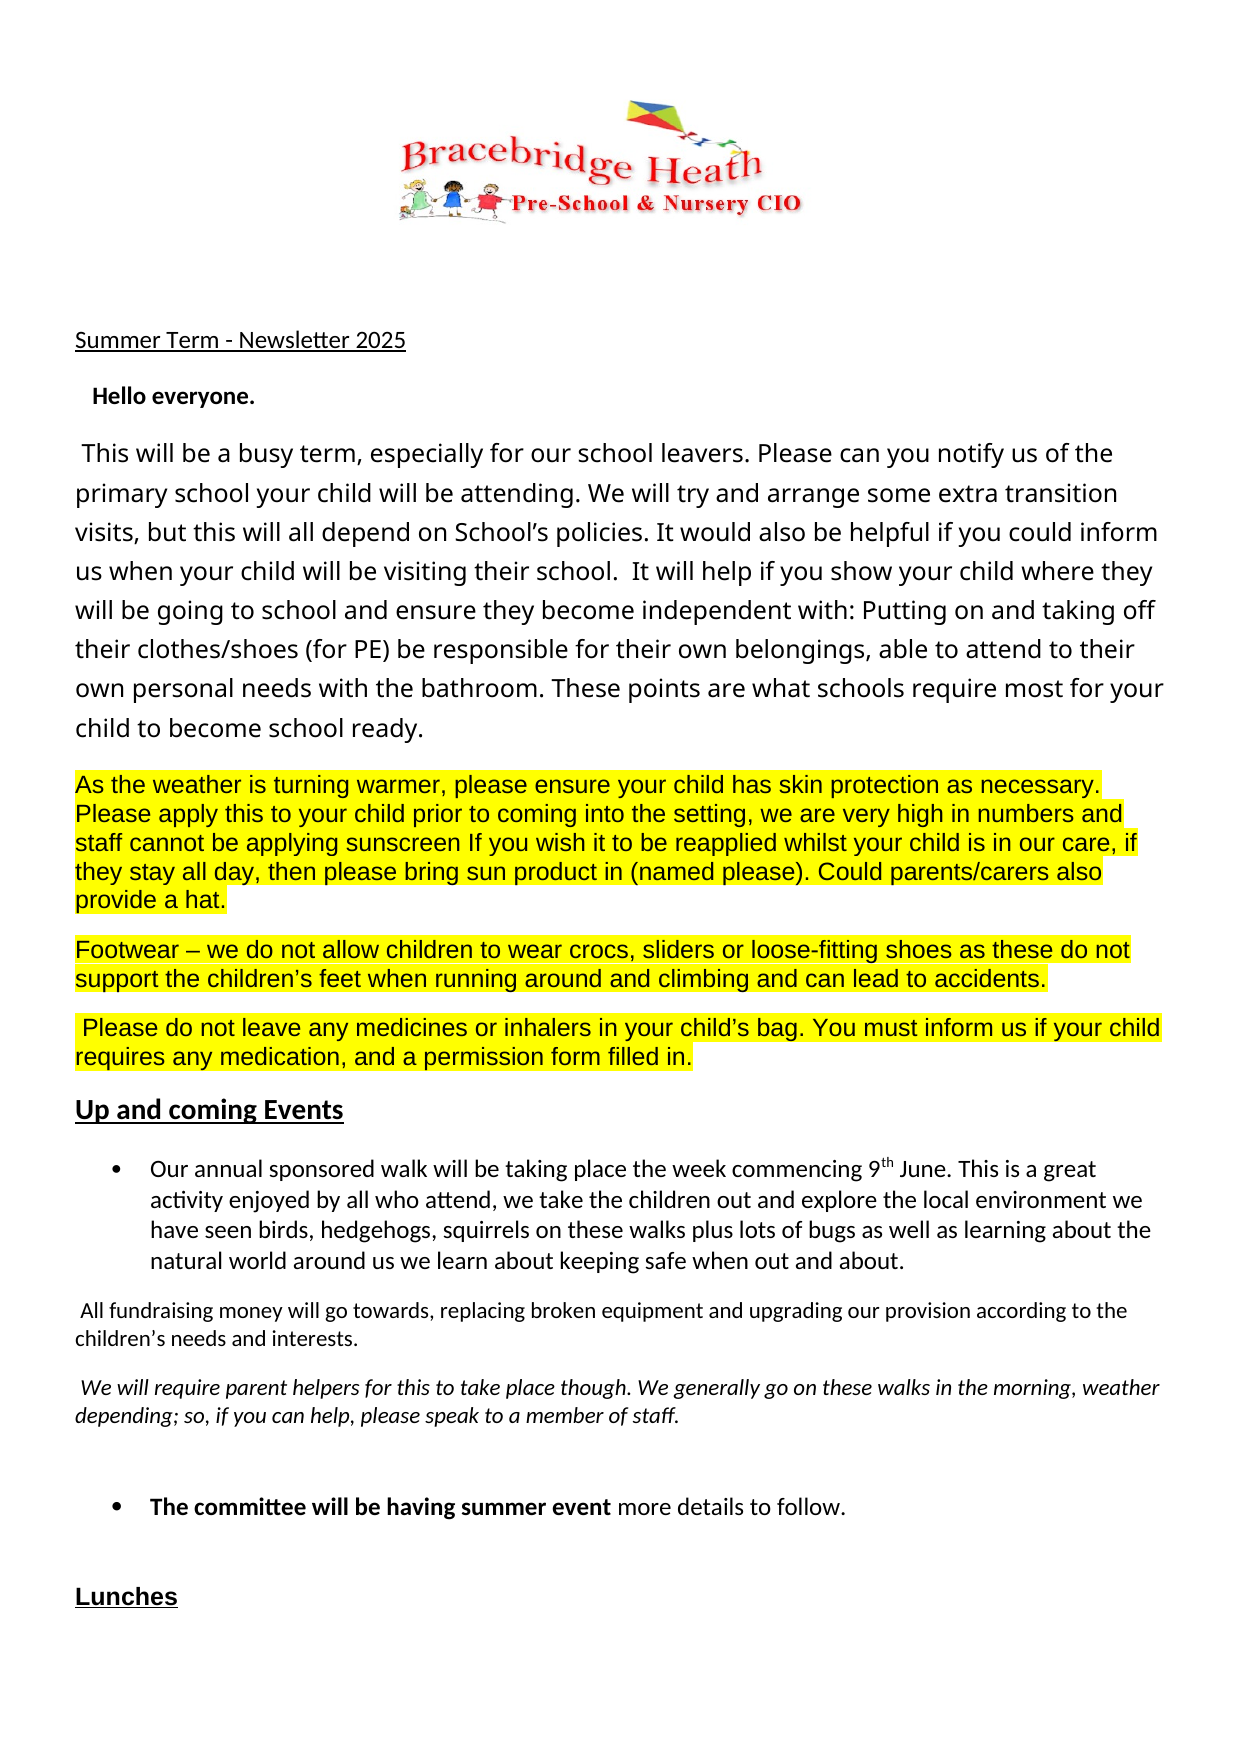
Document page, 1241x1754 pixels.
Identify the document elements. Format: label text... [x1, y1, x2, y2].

text We will require parent helpers for this to take place though. We generally go on these walks in the morning, weather depending; so, if you can help, please speak to a member of staff. [75, 1373, 1165, 1429]
list Our annual sponsored walk will be taking place the week commencing 9th June. This is a great activity enjoyed by all who attend, we take the children out and explore the local environment we have seen birds, hedgehogs, squirrels on these walks plus lots of bugs as well as learning about the natural world around us we learn about keeping safe when out and about. [112, 1153, 1165, 1275]
list The committee will be having summer event more details to follow. [112, 1491, 1165, 1521]
text Up and coming Events [75, 1091, 1165, 1127]
text All fundraising money will go towards, replacing broken equipment and upgrading our provision according to the children’s needs and interests. [75, 1296, 1165, 1352]
text Please do not leave any medicines or inhalers in your child’s bag. You must inform us if your child requires any medication, and a permission form filled in. [693, 1013, 1165, 1071]
text Hello everyone. [75, 380, 1165, 411]
text As the weather is turning warmer, please ensure your child has skin protection as necessary. Please apply this to your child prior to coming into the setting, we are very high in numbers and staff cannot be applying sunscreen If you wish it to be reapplied whilst your child is in our care, if they stay all day, then please bring sun product in (named please). Could parents/carers also provide a hat. [227, 770, 1165, 914]
text Footwear – we do not allow children to wear crocs, sliders or loose-fitting shoes as these do not support the children’s feet when running around and climbing and can lead to accidents. [75, 935, 1165, 992]
text Summer Term - Newsletter 2025 [75, 324, 1165, 355]
text This will be a busy term, especially for our school leavers. Please can you notify us of the primary school your child will be attending. We will try and arrange some extra transition visits, but this will all depend on School’s policies. It would also be helpful if you could inform us when your child will be visiting their school. It will help if you show your child where they will be going to school and ensure they become independent with: Putting on and taking off their clothes/shoes (for PE) be responsible for their own belongings, able to attend to their own personal needs with the bathroom. These points are what schools require most for your child to become school ready. [75, 436, 1165, 744]
picture [386, 75, 854, 243]
text Lunches [75, 1582, 1165, 1610]
